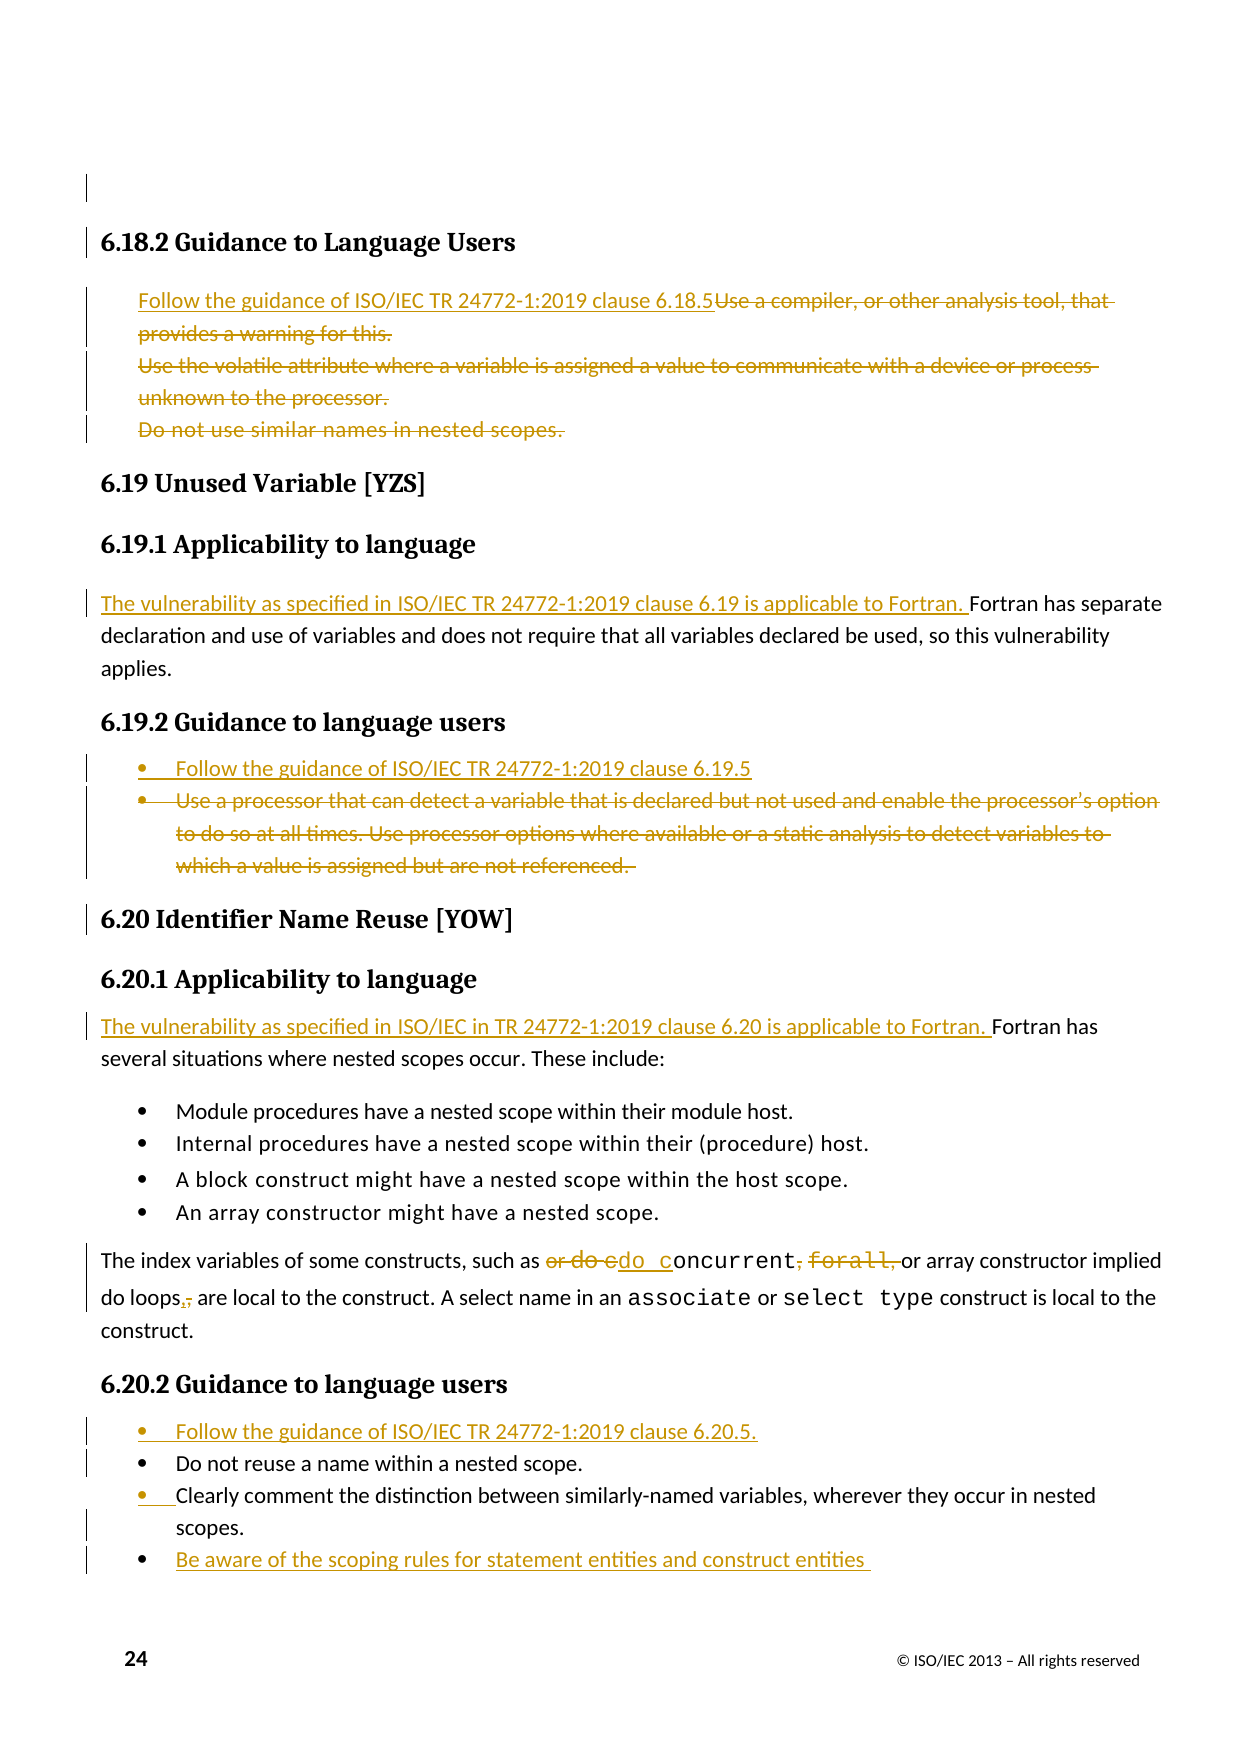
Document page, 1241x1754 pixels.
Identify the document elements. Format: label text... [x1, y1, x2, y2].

text Module procedures have a nested scope within their module host. [138, 1097, 1164, 1125]
text The index variables of some constructs, such as oncurrent or array constructor implied do loops are local to the construct. A select name in an associate or select type construct is local to the construct. [101, 1243, 1164, 1344]
text Fortran has separate declaration and use of variables and does not require that all variables declared be used, so this vulnerability applies. [101, 589, 1164, 682]
text Do not reuse a name within a nested scope. [138, 1449, 1164, 1477]
subtitle 6.20.1 Applicability to language [101, 964, 1164, 996]
text An array constructor might have a nested scope. [138, 1198, 1164, 1226]
text Internal procedures have a nested scope within their (procedure) host. [138, 1129, 1164, 1158]
subtitle 6.19.2 Guidance to language users [101, 707, 1164, 738]
text Clearly comment the distinction between similarly-named variables, wherever they occur in nested scopes. [138, 1481, 1164, 1541]
subtitle 6.19 Unused Variable [YZS] [101, 468, 1164, 499]
text A block construct might have a nested scope within the host scope. [138, 1162, 1164, 1193]
text Fortran has several situations where nested scopes occur. These include: [101, 1012, 1164, 1072]
subtitle 6.20.2 Guidance to language users [101, 1369, 1164, 1400]
subtitle 6.19.1 Applicability to language [101, 529, 1164, 560]
subtitle 6.18.2 Guidance to Language Users [101, 227, 1164, 258]
subtitle 6.20 Identifier Name Reuse [YOW] [101, 904, 1164, 935]
